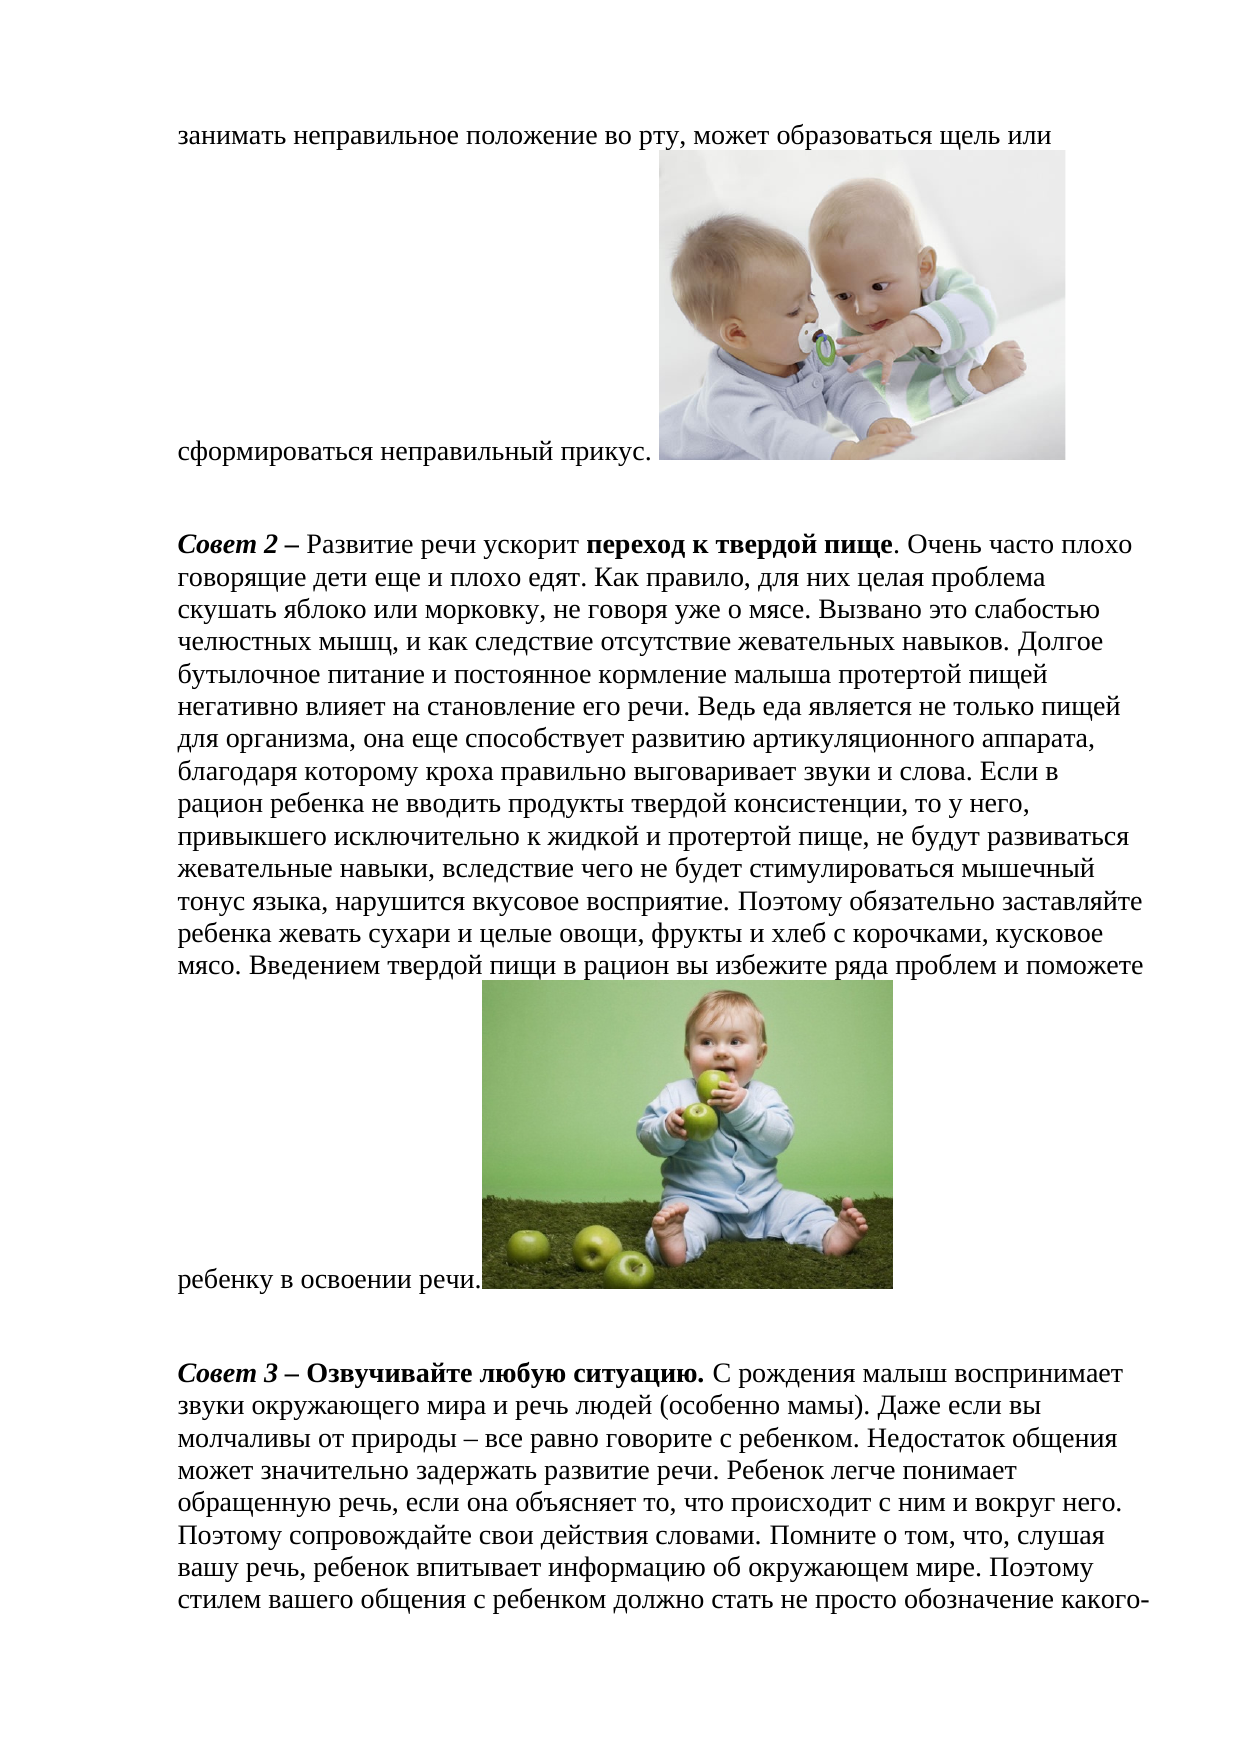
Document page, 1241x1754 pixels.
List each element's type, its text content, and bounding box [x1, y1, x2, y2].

picture [482, 980, 893, 1289]
text Совет 2 – Развитие речи ускорит переход к твердой пище. Очень часто плохо говорящие дети еще и плохо едят. Как правило, для них целая проблема скушать яблоко или морковку, не говоря уже о мясе. Вызвано это слабостью челюстных мышц, и как следствие отсутствие жевательных навыков. Долгое бутылочное питание и постоянное кормление малыша протертой пищей негативно влияет на становление его речи. Ведь еда является не только пищей для организма, она еще способствует развитию артикуляционного аппарата, благодаря которому кроха правильно выговаривает звуки и слова. Если в рацион ребенка не вводить продукты твердой консистенции, то у него, привыкшего исключительно к жидкой и протертой пище, не будут развиваться жевательные навыки, вследствие чего не будет стимулироваться мышечный тонус языка, нарушится вкусовое восприятие. Поэтому обязательно заставляйте ребенка жевать сухари и целые овощи, фрукты и хлеб с корочками, кусковое мясо. Введением твердой пищи в рацион вы избежите ряда проблем и поможете ребенку в освоении речи. [177, 527, 1152, 1294]
picture [659, 150, 1066, 460]
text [177, 1356, 1152, 1615]
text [177, 118, 1152, 466]
